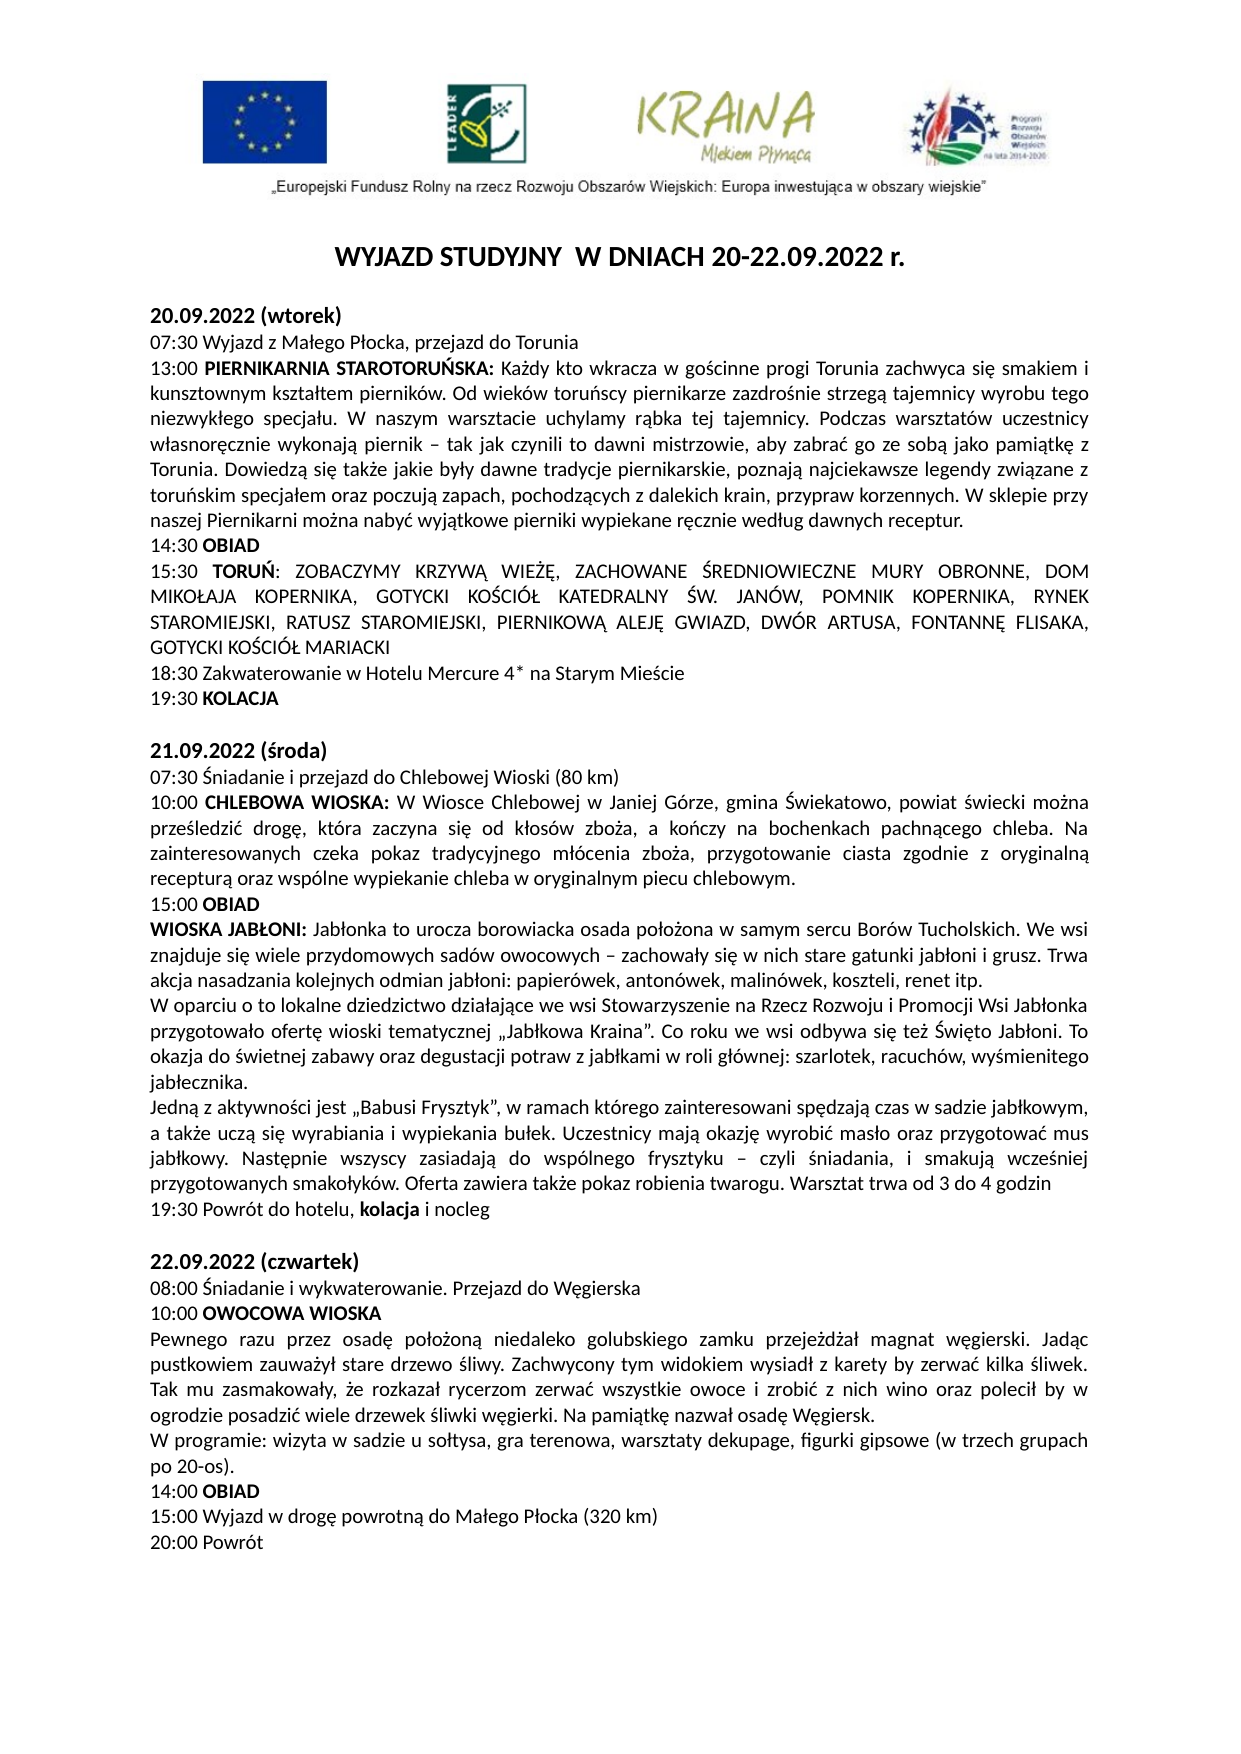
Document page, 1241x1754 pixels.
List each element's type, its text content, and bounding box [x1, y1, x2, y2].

text WYJAZD STUDYJNY W DNIACH 20-22.09.2022 r. [150, 238, 1090, 273]
text Jedną z aktywności jest „Babusi Frysztyk”, w ramach którego zainteresowani spędzają czas w sadzie jabłkowym, a także uczą się wyrabiania i wypiekania bułek. Uczestnicy mają okazję wyrobić masło oraz przygotować mus jabłkowy. Następnie wszyscy zasiadają do wspólnego frysztyku – czyli śniadania, i smakują wcześniej przygotowanych smakołyków. Oferta zawiera także pokaz robienia twarogu. Warsztat trwa od 3 do 4 godzin [150, 1094, 1090, 1196]
text 22.09.2022 (czwartek) [150, 1247, 1090, 1275]
text 10:00 CHLEBOWA WIOSKA: W Wiosce Chlebowej w Janiej Górze, gmina Świekatowo, powiat świecki można prześledzić drogę, która zaczyna się od kłosów zboża, a kończy na bochenkach pachnącego chleba. Na zainteresowanych czeka pokaz tradycyjnego młócenia zboża, przygotowanie ciasta zgodnie z oryginalną recepturą oraz wspólne wypiekanie chleba w oryginalnym piecu chlebowym. [150, 789, 1090, 891]
text 19:30 Powrót do hotelu, kolacja i nocleg [150, 1196, 1090, 1221]
text W programie: wizyta w sadzie u sołtysa, gra terenowa, warsztaty dekupage, figurki gipsowe (w trzech grupach po 20-os). [150, 1427, 1090, 1478]
text 08:00 Śniadanie i wykwaterowanie. Przejazd do Węgierska [150, 1275, 1090, 1300]
text 15:00 Wyjazd w drogę powrotną do Małego Płocka (320 km) [150, 1504, 1090, 1529]
text 14:30 OBIAD [150, 533, 1090, 558]
text 15:00 OBIAD [150, 891, 1090, 916]
text WIOSKA JABŁONI: Jabłonka to urocza borowiacka osada położona w samym sercu Borów Tucholskich. We wsi znajduje się wiele przydomowych sadów owocowych – zachowały się w nich stare gatunki jabłoni i grusz. Trwa akcja nasadzania kolejnych odmian jabłoni: papierówek, antonówek, malinówek, koszteli, renet itp. [150, 916, 1090, 993]
text 15:30 TORUŃ: ZOBACZYMY KRZYWĄ WIEŻĘ, ZACHOWANE ŚREDNIOWIECZNE MURY OBRONNE, DOM MIKOŁAJA KOPERNIKA, GOTYCKI KOŚCIÓŁ KATEDRALNY ŚW. JANÓW, POMNIK KOPERNIKA, RYNEK STAROMIEJSKI, RATUSZ STAROMIEJSKI, PIERNIKOWĄ ALEJĘ GWIAZD, DWÓR ARTUSA, FONTANNĘ FLISAKA, GOTYCKI KOŚCIÓŁ MARIACKI [150, 558, 1090, 660]
text 07:30 Śniadanie i przejazd do Chlebowej Wioski (80 km) [150, 764, 1090, 789]
text Pewnego razu przez osadę położoną niedaleko golubskiego zamku przejeżdżał magnat węgierski. Jadąc pustkowiem zauważył stare drzewo śliwy. Zachwycony tym widokiem wysiadł z karety by zerwać kilka śliwek. Tak mu zasmakowały, że rozkazał rycerzom zerwać wszystkie owoce i zrobić z nich wino oraz polecił by w ogrodzie posadzić wiele drzewek śliwki węgierki. Na pamiątkę nazwał osadę Węgiersk. [150, 1326, 1090, 1427]
text 18:30 Zakwaterowanie w Hotelu Mercure 4* na Starym Mieście [150, 660, 1090, 685]
text 21.09.2022 (środa) [150, 736, 1090, 764]
text 10:00 OWOCOWA WIOSKA [150, 1300, 1090, 1326]
text 20:00 Powrót [150, 1529, 1090, 1554]
text 19:30 KOLACJA [150, 685, 1090, 711]
text 14:00 OBIAD [150, 1478, 1090, 1504]
text W oparciu o to lokalne dziedzictwo działające we wsi Stowarzyszenie na Rzecz Rozwoju i Promocji Wsi Jabłonka przygotowało ofertę wioski tematycznej „Jabłkowa Kraina”. Co roku we wsi odbywa się też Święto Jabłoni. To okazja do świetnej zabawy oraz degustacji potraw z jabłkami w roli głównej: szarlotek, racuchów, wyśmienitego jabłecznika. [150, 993, 1090, 1094]
text 07:30 Wyjazd z Małego Płocka, przejazd do Torunia [150, 329, 1090, 355]
text 13:00 PIERNIKARNIA STAROTORUŃSKA: Każdy kto wkracza w gościnne progi Torunia zachwyca się smakiem i kunsztownym kształtem pierników. Od wieków toruńscy piernikarze zazdrośnie strzegą tajemnicy wyrobu tego niezwykłego specjału. W naszym warsztacie uchylamy rąbka tej tajemnicy. Podczas warsztatów uczestnicy własnoręcznie wykonają piernik – tak jak czynili to dawni mistrzowie, aby zabrać go ze sobą jako pamiątkę z Torunia. Dowiedzą się także jakie były dawne tradycje piernikarskie, poznają najciekawsze legendy związane z toruńskim specjałem oraz poczują zapach, pochodzących z dalekich krain, przypraw korzennych. W sklepie przy naszej Piernikarni można nabyć wyjątkowe pierniki wypiekane ręcznie według dawnych receptur. [150, 355, 1090, 533]
picture [150, 73, 1091, 202]
text 20.09.2022 (wtorek) [150, 301, 1090, 329]
